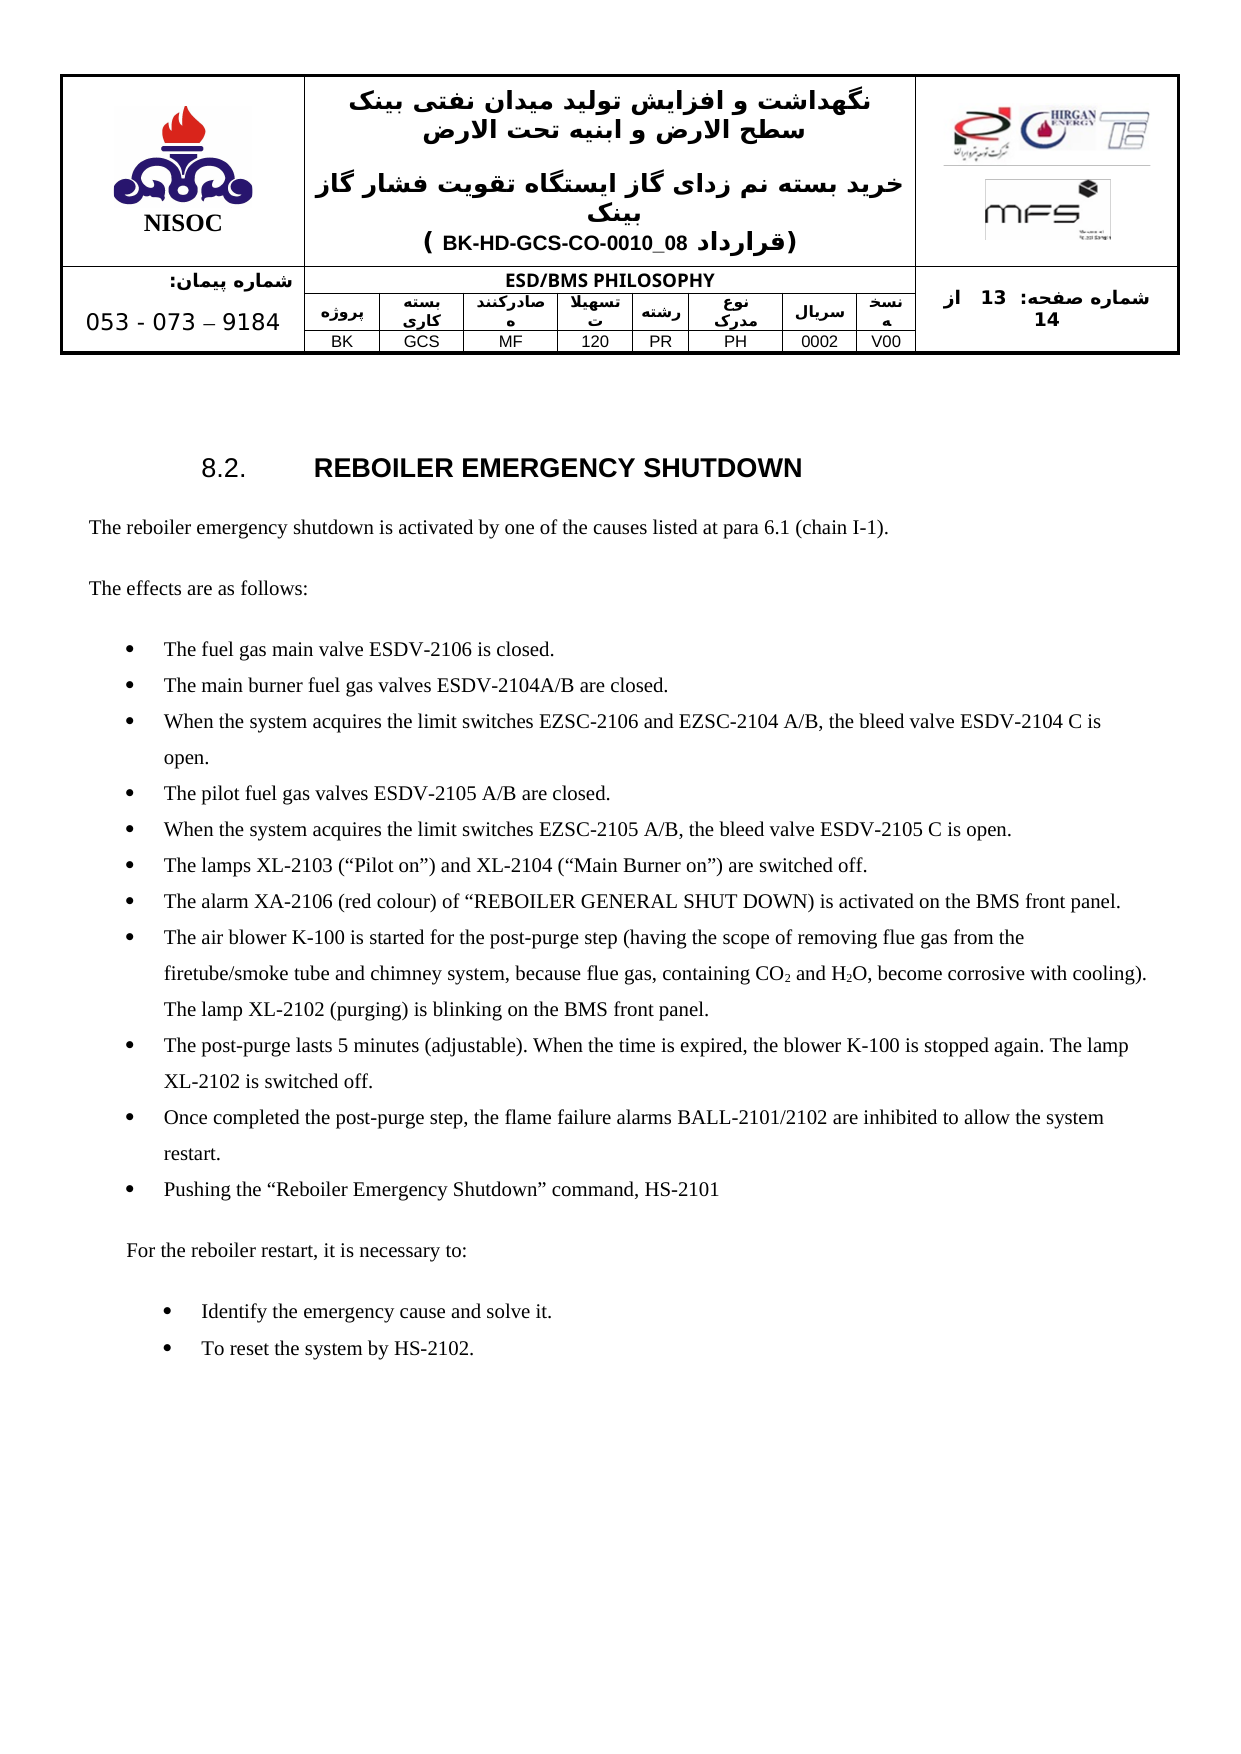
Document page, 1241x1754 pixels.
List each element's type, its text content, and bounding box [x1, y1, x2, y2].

list Identify the emergency cause and solve it. [164, 1299, 1152, 1323]
list The alarm XA-2106 (red colour) of “REBOILER GENERAL SHUT DOWN) is activated on the BMS front panel. [126, 889, 1152, 913]
list To reset the system by HS-2102. [164, 1335, 1152, 1359]
list When the system acquires the limit switches EZSC-2106 and EZSC-2104 A/B, the bleed valve ESDV-2104 C is open. [126, 709, 1152, 769]
list The fuel gas main valve ESDV-2106 is closed. [126, 637, 1152, 661]
list The pilot fuel gas valves ESDV-2105 A/B are closed. [126, 781, 1152, 805]
list Once completed the post-purge step, the flame failure alarms BALL-2101/2102 are inhibited to allow the system restart. [126, 1105, 1152, 1165]
picture [113, 106, 253, 208]
list Pushing the “Reboiler Emergency Shutdown” command, HS-2101 [126, 1177, 1152, 1201]
picture [943, 103, 1151, 240]
list The post-purge lasts 5 minutes (adjustable). When the time is expired, the blower K-100 is stopped again. The lamp XL-2102 is switched off. [126, 1033, 1152, 1093]
text The reboiler emergency shutdown is activated by one of the causes listed at para 6.1 (chain I-1). [89, 514, 1152, 539]
list The air blower K-100 is started for the post-purge step (having the scope of removing flue gas from the firetube/smoke tube and chimney system, because flue gas, containing CO2 and H2O, become corrosive with cooling). The lamp XL-2102 (purging) is blinking on the BMS front panel. [126, 925, 1152, 1021]
text For the reboiler restart, it is necessary to: [126, 1238, 1152, 1262]
list When the system acquires the limit switches EZSC-2105 A/B, the bleed valve ESDV-2105 C is open. [126, 817, 1152, 841]
text The effects are as follows: [89, 576, 1152, 600]
subtitle Reboiler Emergency Shutdown [201, 452, 1152, 483]
list The lamps XL-2103 (“Pilot on”) and XL-2104 (“Main Burner on”) are switched off. [126, 853, 1152, 877]
list The main burner fuel gas valves ESDV-2104A/B are closed. [126, 673, 1152, 697]
